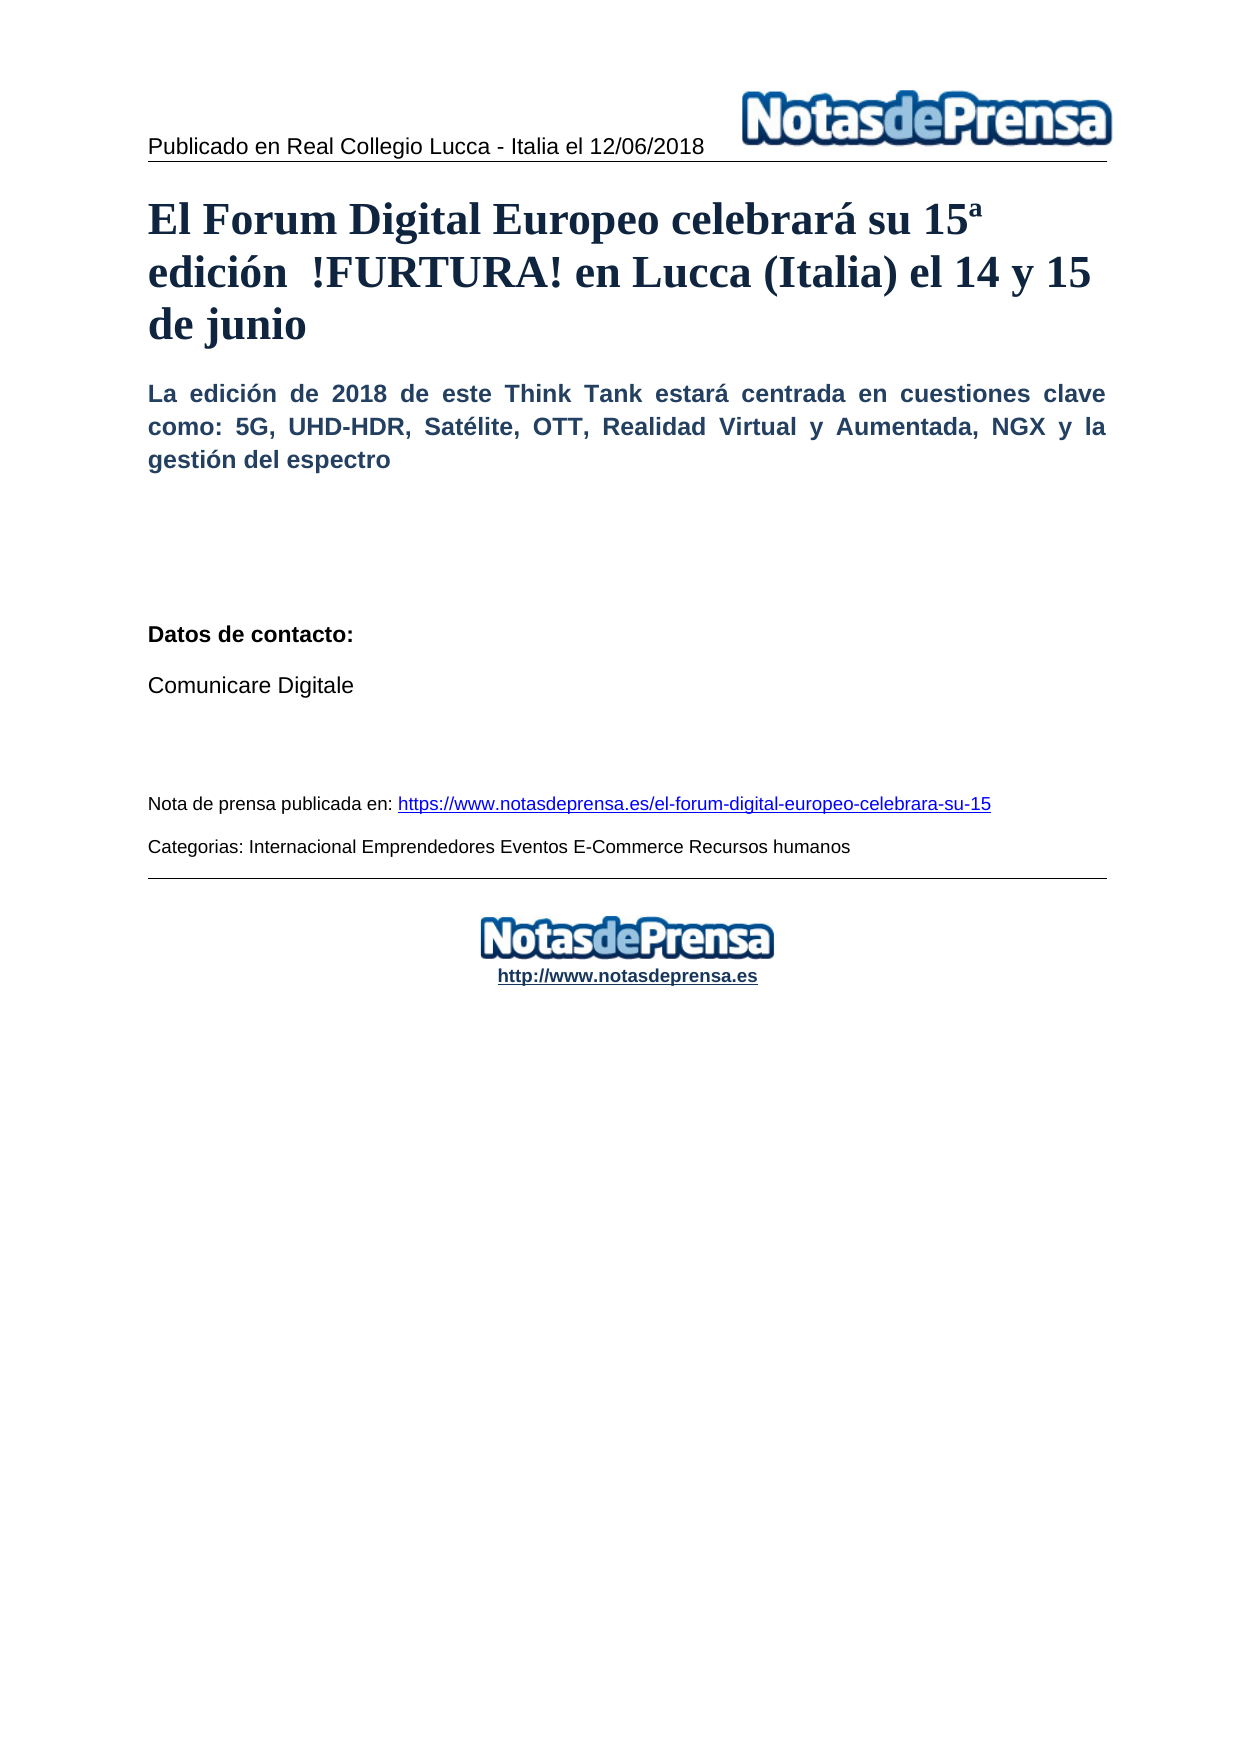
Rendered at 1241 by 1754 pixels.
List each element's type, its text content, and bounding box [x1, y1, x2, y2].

subtitle La edición de 2018 de este Think Tank estará centrada en cuestiones clave como: 5G, UHD-HDR, Satélite, OTT, Realidad Virtual y Aumentada, NGX y la gestión del espectro [148, 379, 1107, 474]
picture [480, 915, 775, 961]
text Comunicare Digitale [148, 672, 1063, 698]
text http://www.notasdeprensa.es [148, 965, 1107, 986]
text Datos de contacto: [148, 621, 1107, 647]
subtitle El Forum Digital Europeo celebrará su 15ª edición !FURTURA! en Lucca (Italia) el 14 y 15 de junio [148, 192, 1107, 350]
picture [742, 90, 1113, 148]
text Nota de prensa publicada en: https://www.notasdeprensa.es/el-forum-digital-europeo-celebrara-su-15 [148, 793, 1107, 814]
text Publicado en Real Collegio Lucca - Italia el 12/06/2018 [148, 133, 1107, 161]
text Categorias: Internacional Emprendedores Eventos E-Commerce Recursos humanos [148, 835, 1107, 857]
